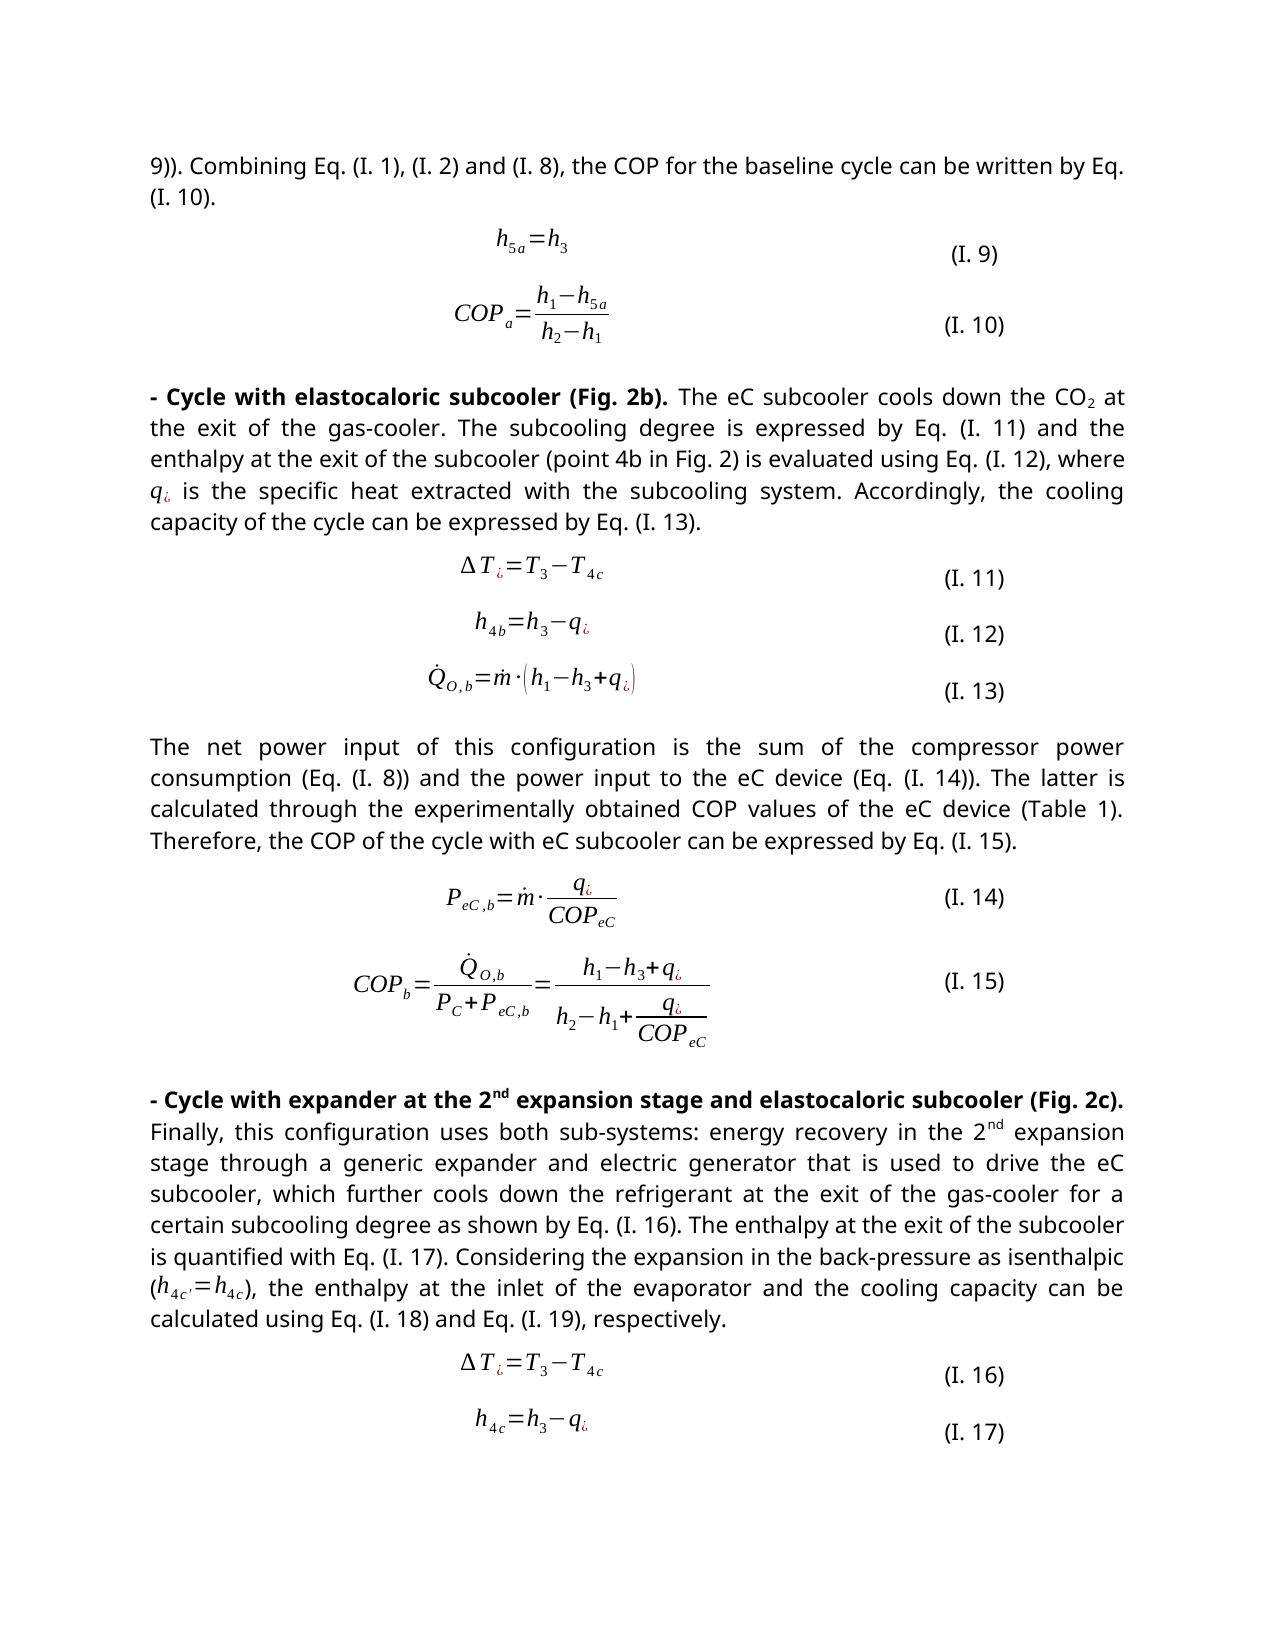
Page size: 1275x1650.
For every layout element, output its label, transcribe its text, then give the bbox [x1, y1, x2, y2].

text The net power input of this configuration is the sum of the compressor power consumption (Eq. (I. 8)) and the power input to the eC device (Eq. (I. 14)). The latter is calculated through the experimentally obtained COP values of the eC device (Table 1). Therefore, the COP of the cycle with eC subcooler can be expressed by Eq. (I. 15). [150, 731, 1125, 856]
table_header [150, 550, 914, 606]
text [150, 150, 1125, 212]
table_cell [150, 281, 914, 368]
table_header (I. 9) [914, 225, 1034, 281]
table_header [150, 225, 914, 281]
text - Cycle with expander at the 2nd expansion stage and elastocaloric subcooler (Fig. 2c). Finally, this configuration uses both sub-systems: energy recovery in the 2nd expansion stage through a generic expander and electric generator that is used to drive the eC subcooler, which further cools down the refrigerant at the exit of the gas-cooler for a certain subcooling degree as shown by Eq. (I. 16). The enthalpy at the exit of the subcooler is quantified with Eq. (I. 17). Considering the expansion in the back-pressure as isenthalpic (), the enthalpy at the inlet of the evaporator and the cooling capacity can be calculated using Eq. (I. 18) and Eq. (I. 19), respectively. [150, 1084, 1125, 1334]
table_header (I. 11) [914, 550, 1034, 606]
table_cell [150, 662, 914, 718]
table_cell (I. 17) [914, 1403, 1034, 1459]
table_cell (I. 10) [914, 281, 1034, 368]
table_cell (I. 13) [914, 662, 1034, 718]
table_cell (I. 12) [914, 606, 1034, 662]
table_cell (I. 15) [914, 952, 1034, 1072]
table_header [150, 869, 914, 952]
table_cell [150, 952, 914, 1072]
table_header [150, 1347, 914, 1403]
table_cell [150, 606, 914, 662]
table_cell [150, 1403, 914, 1459]
table_header (I. 14) [914, 869, 1034, 952]
text - Cycle with elastocaloric subcooler (Fig. 2b). The eC subcooler cools down the CO2 at the exit of the gas-cooler. The subcooling degree is expressed by Eq. (I. 11) and the enthalpy at the exit of the subcooler (point 4b in Fig. 2) is evaluated using Eq. (I. 12), where is the specific heat extracted with the subcooling system. Accordingly, the cooling capacity of the cycle can be expressed by Eq. (I. 13). [150, 381, 1125, 537]
table_header (I. 16) [914, 1347, 1034, 1403]
